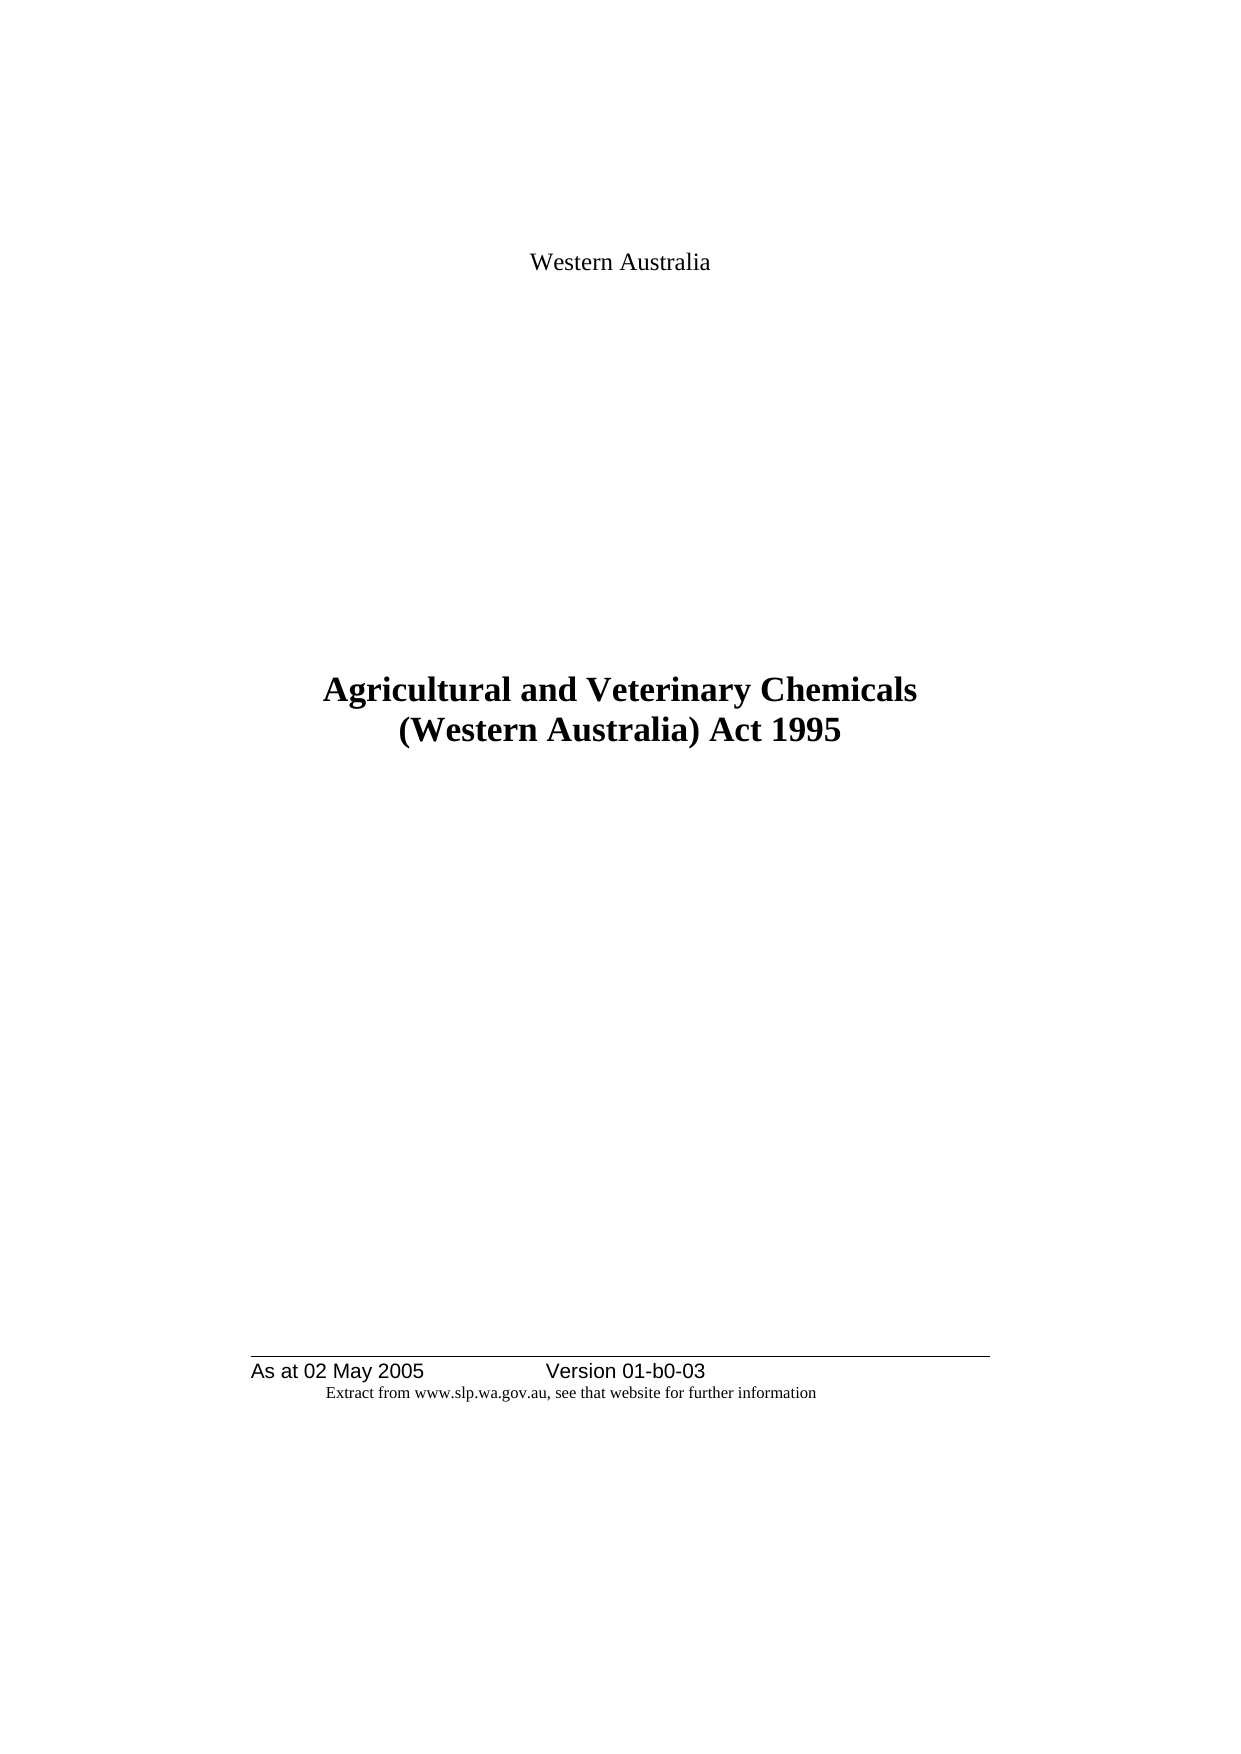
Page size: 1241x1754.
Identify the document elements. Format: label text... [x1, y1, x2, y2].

text Western Australia [251, 247, 990, 276]
text Agricultural and Veterinary Chemicals (Western Australia) Act 1995 [251, 668, 990, 749]
